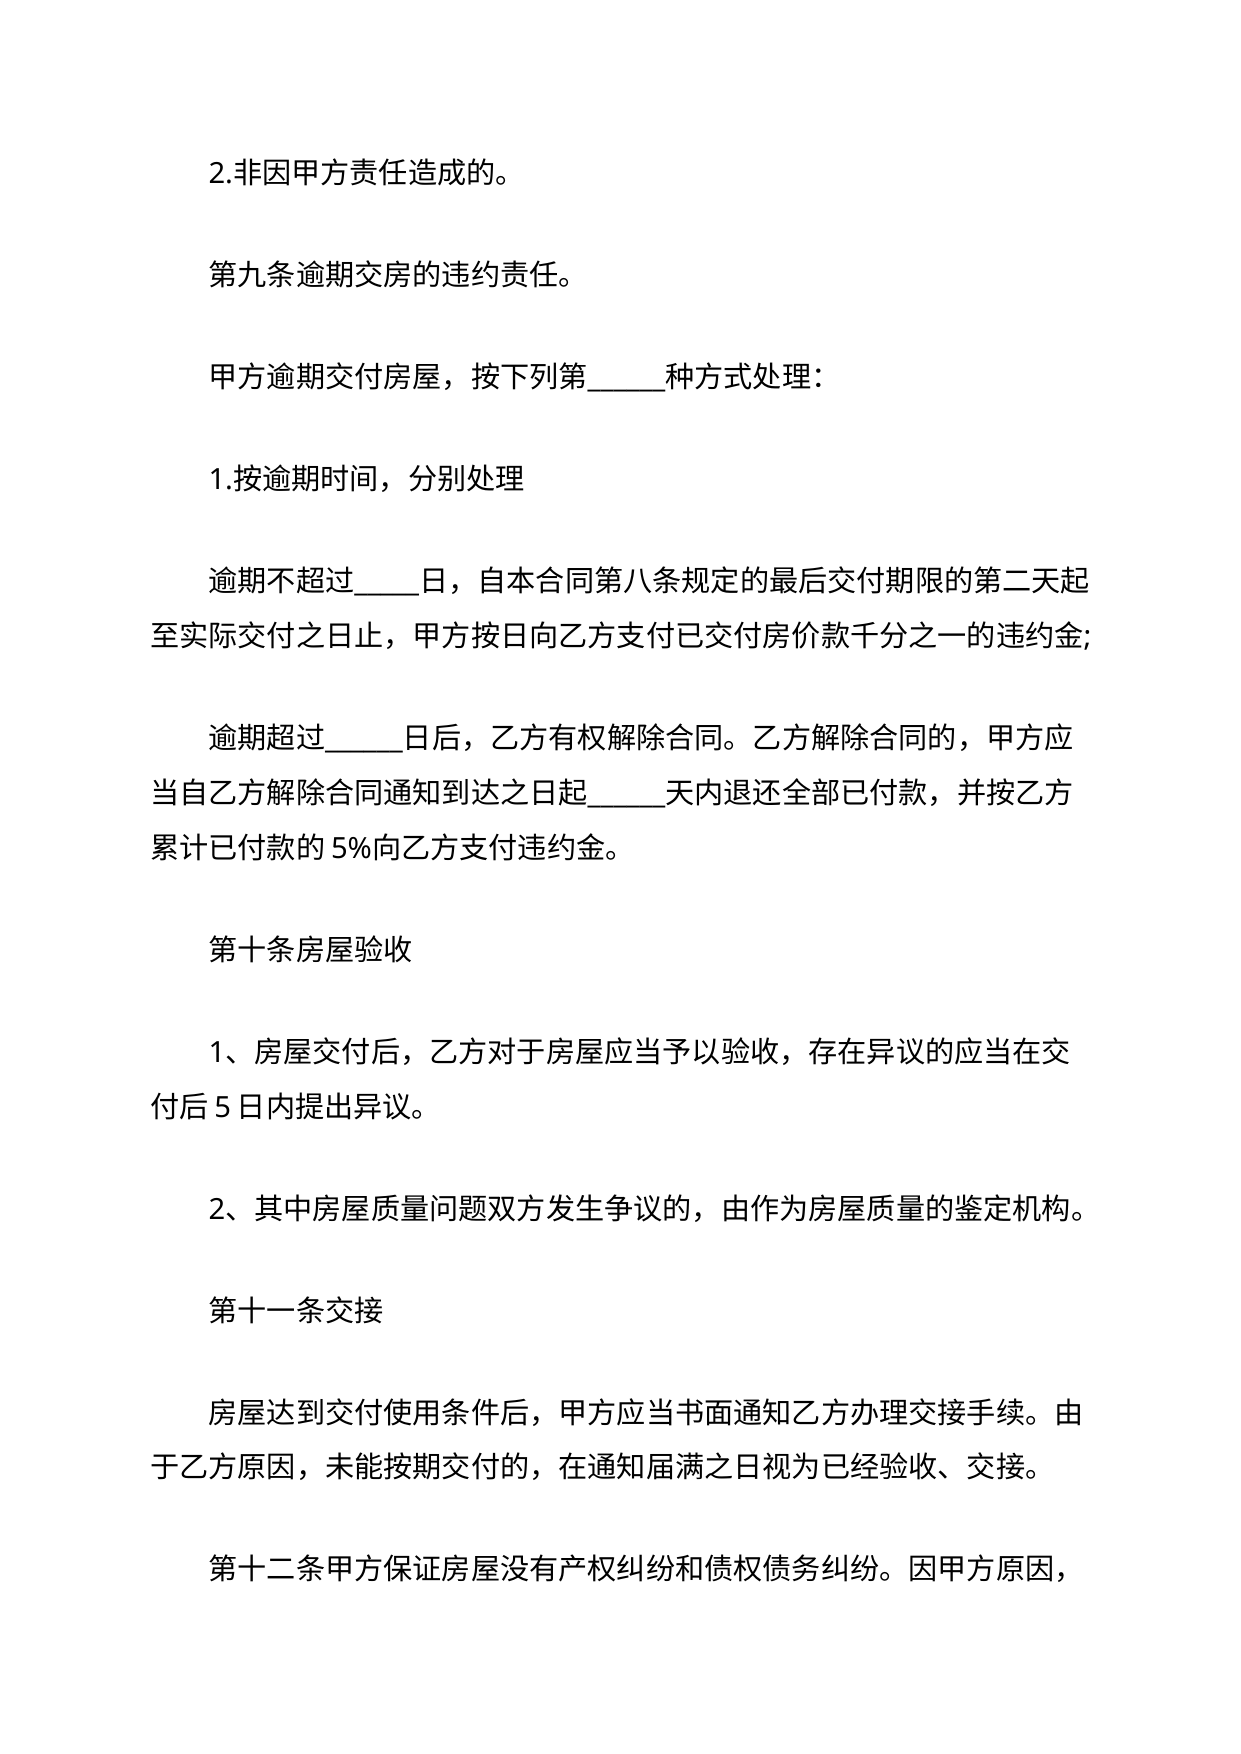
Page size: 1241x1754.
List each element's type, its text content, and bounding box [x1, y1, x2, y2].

text 2.非因甲方责任造成的。 [150, 150, 1090, 192]
text 第十条房屋验收 [150, 927, 1090, 969]
text 1.按逾期时间，分别处理 [150, 456, 1090, 498]
text 逾期不超过_____日，自本合同第八条规定的最后交付期限的第二天起至实际交付之日止，甲方按日向乙方支付已交付房价款千分之一的违约金; [150, 558, 1090, 655]
text 甲方逾期交付房屋，按下列第______种方式处理： [150, 354, 1090, 396]
text 第九条逾期交房的违约责任。 [150, 252, 1090, 294]
text 2、其中房屋质量问题双方发生争议的，由作为房屋质量的鉴定机构。 [150, 1185, 1090, 1228]
text 1、房屋交付后，乙方对于房屋应当予以验收，存在异议的应当在交付后5日内提出异议。 [150, 1028, 1090, 1126]
text 房屋达到交付使用条件后，甲方应当书面通知乙方办理交接手续。由于乙方原因，未能按期交付的，在通知届满之日视为已经验收、交接。 [150, 1389, 1090, 1486]
text 第十一条交接 [150, 1287, 1090, 1330]
text 逾期超过______日后，乙方有权解除合同。乙方解除合同的，甲方应当自乙方解除合同通知到达之日起______天内退还全部已付款，并按乙方累计已付款的5%向乙方支付违约金。 [150, 715, 1090, 867]
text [150, 1546, 1090, 1588]
